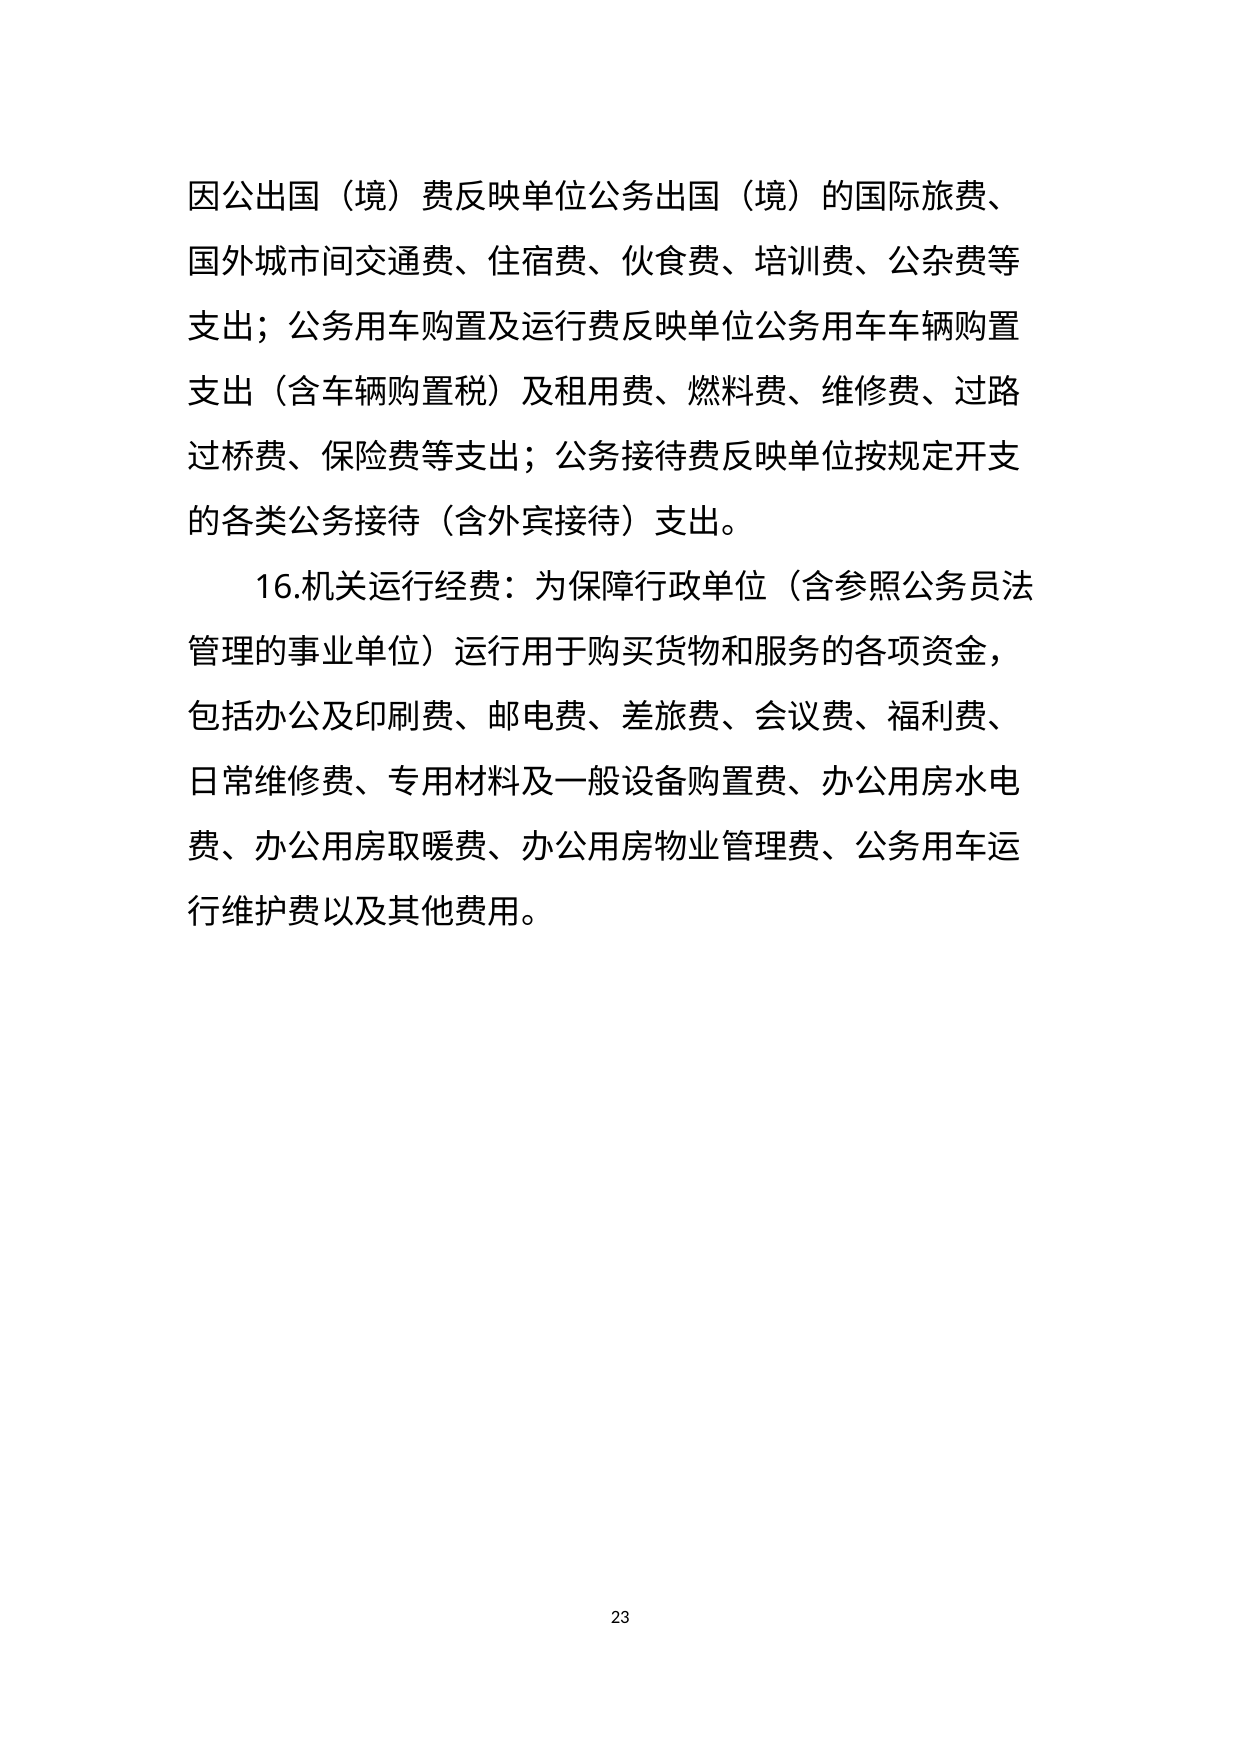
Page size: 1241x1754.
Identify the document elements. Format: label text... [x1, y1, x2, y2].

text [187, 162, 1053, 552]
text 16.机关运行经费：为保障行政单位（含参照公务员法管理的事业单位）运行用于购买货物和服务的各项资金，包括办公及印刷费、邮电费、差旅费、会议费、福利费、日常维修费、专用材料及一般设备购置费、办公用房水电费、办公用房取暖费、办公用房物业管理费、公务用车运行维护费以及其他费用。 [187, 552, 1053, 942]
